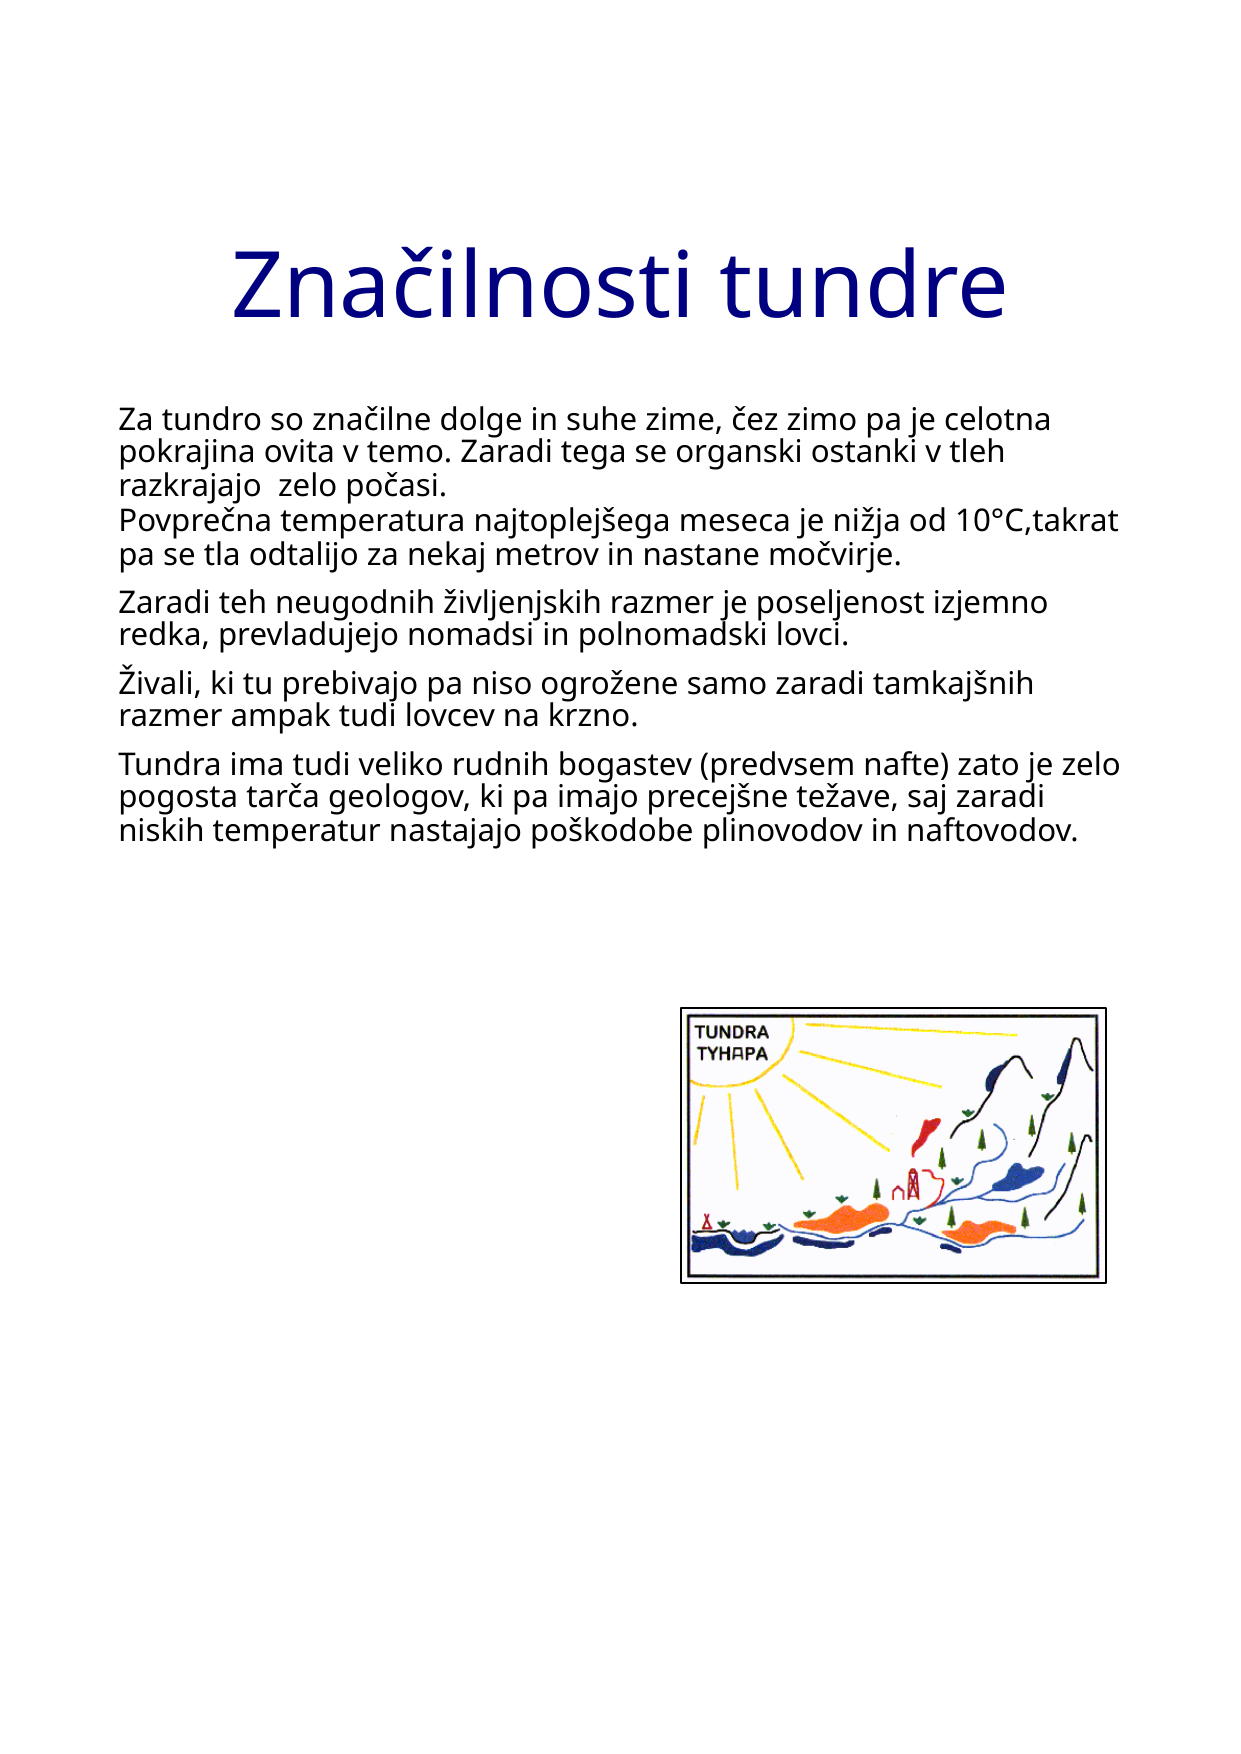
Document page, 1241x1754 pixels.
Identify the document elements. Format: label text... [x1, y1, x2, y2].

text Tundra ima tudi veliko rudnih bogastev (predvsem nafte) zato je zelo pogosta tarča geologov, ki pa imajo precejšne težave, saj zaradi niskih temperatur nastajajo poškodobe plinovodov in naftovodov. [118, 748, 1122, 851]
text Zaradi teh neugodnih življenjskih razmer je poseljenost izjemno redka, prevladujejo nomadsi in polnomadski lovci. [118, 587, 1122, 655]
picture [682, 1009, 1105, 1282]
text Značilnosti tundre [118, 219, 1122, 344]
text Živali, ki tu prebivajo pa niso ogrožene samo zaradi tamkajšnih razmer ampak tudi lovcev na krzno. [118, 667, 1122, 736]
text Za tundro so značilne dolge in suhe zime, čez zimo pa je celotna pokrajina ovita v temo. Zaradi tega se organski ostanki v tleh razkrajajo zelo počasi. Povprečna temperatura najtoplejšega meseca je nižja od 10°C,takrat pa se tla odtalijo za nekaj metrov in nastane močvirje. [118, 403, 1122, 574]
